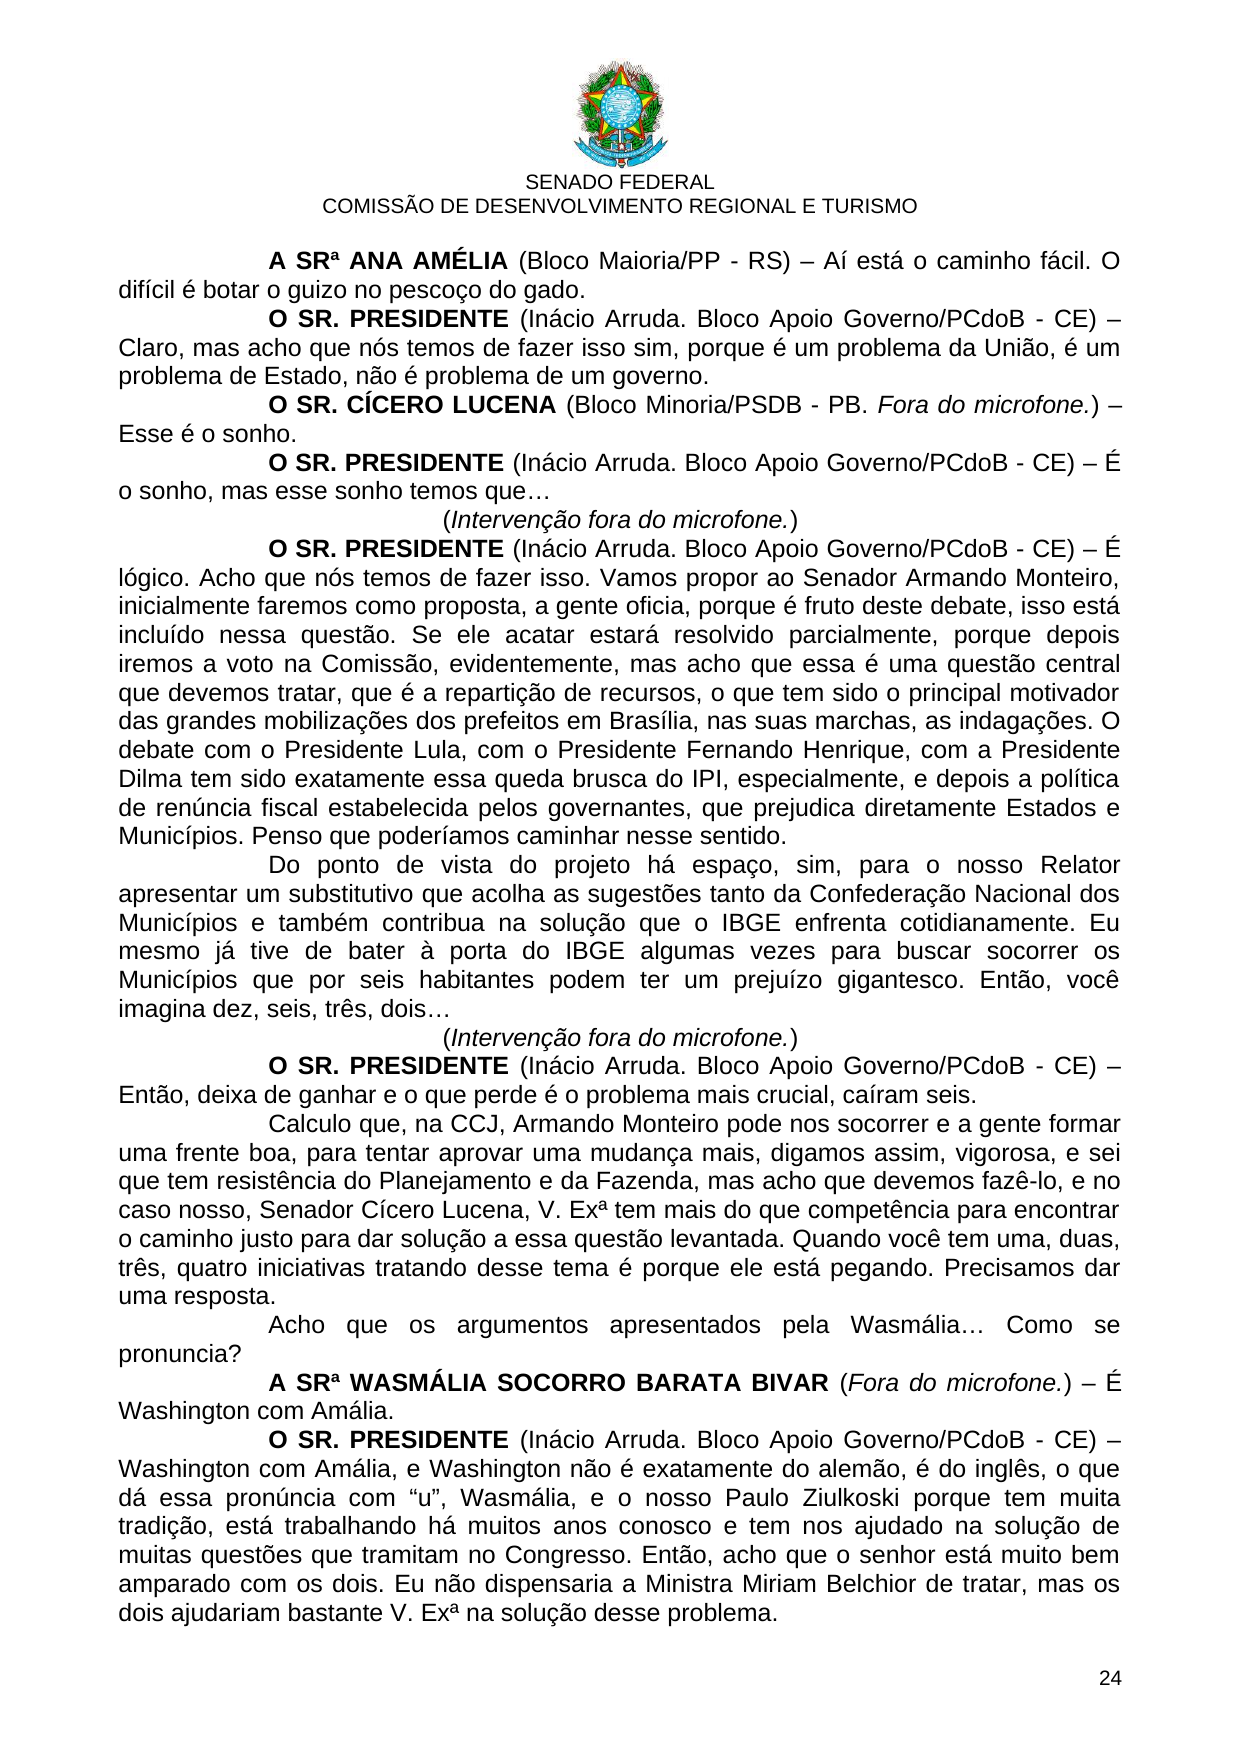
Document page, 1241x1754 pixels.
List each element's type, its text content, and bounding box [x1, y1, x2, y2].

text O SR. PRESIDENTE (Inácio Arruda. Bloco Apoio Governo/PCdoB - CE) – É lógico. Acho que nós temos de fazer isso. Vamos propor ao Senador Armando Monteiro, inicialmente faremos como proposta, a gente oficia, porque é fruto deste debate, isso está incluído nessa questão. Se ele acatar estará resolvido parcialmente, porque depois iremos a voto na Comissão, evidentemente, mas acho que essa é uma questão central que devemos tratar, que é a repartição de recursos, o que tem sido o principal motivador das grandes mobilizações dos prefeitos em Brasília, nas suas marchas, as indagações. O debate com o Presidente Lula, com o Presidente Fernando Henrique, com a Presidente Dilma tem sido exatamente essa queda brusca do IPI, especialmente, e depois a política de renúncia fiscal estabelecida pelos governantes, que prejudica diretamente Estados e Municípios. Penso que poderíamos caminhar nesse sentido. [118, 534, 1122, 850]
text (Intervenção fora do microfone.) [118, 505, 1122, 534]
text (Intervenção fora do microfone.) [118, 1022, 1122, 1051]
text A SRª ANA AMÉLIA (Bloco Maioria/PP - RS) – Aí está o caminho fácil. O difícil é botar o guizo no pescoço do gado. [118, 246, 1122, 304]
text Calculo que, na CCJ, Armando Monteiro pode nos socorrer e a gente formar uma frente boa, para tentar aprovar uma mudança mais, digamos assim, vigorosa, e sei que tem resistência do Planejamento e da Fazenda, mas acho que devemos fazê-lo, e no caso nosso, Senador Cícero Lucena, V. Exª tem mais do que competência para encontrar o caminho justo para dar solução a essa questão levantada. Quando você tem uma, duas, três, quatro iniciativas tratando desse tema é porque ele está pegando. Precisamos dar uma resposta. [118, 1109, 1122, 1310]
text O SR. PRESIDENTE (Inácio Arruda. Bloco Apoio Governo/PCdoB - CE) – É o sonho, mas esse sonho temos que… [118, 447, 1122, 505]
text O SR. PRESIDENTE (Inácio Arruda. Bloco Apoio Governo/PCdoB - CE) – Claro, mas acho que nós temos de fazer isso sim, porque é um problema da União, é um problema de Estado, não é problema de um governo. [118, 304, 1122, 390]
text O SR. PRESIDENTE (Inácio Arruda. Bloco Apoio Governo/PCdoB - CE) – Washington com Amália, e Washington não é exatamente do alemão, é do inglês, o que dá essa pronúncia com “u”, Wasmália, e o nosso Paulo Ziulkoski porque tem muita tradição, está trabalhando há muitos anos conosco e tem nos ajudado na solução de muitas questões que tramitam no Congresso. Então, acho que o senhor está muito bem amparado com os dois. Eu não dispensaria a Ministra Miriam Belchior de tratar, mas os dois ajudariam bastante V. Exª na solução desse problema. [118, 1425, 1122, 1626]
picture [572, 58, 669, 170]
text O SR. PRESIDENTE (Inácio Arruda. Bloco Apoio Governo/PCdoB - CE) – Então, deixa de ganhar e o que perde é o problema mais crucial, caíram seis. [118, 1051, 1122, 1109]
text Do ponto de vista do projeto há espaço, sim, para o nosso Relator apresentar um substitutivo que acolha as sugestões tanto da Confederação Nacional dos Municípios e também contribua na solução que o IBGE enfrenta cotidianamente. Eu mesmo já tive de bater à porta do IBGE algumas vezes para buscar socorrer os Municípios que por seis habitantes podem ter um prejuízo gigantesco. Então, você imagina dez, seis, três, dois… [118, 850, 1122, 1022]
text Acho que os argumentos apresentados pela Wasmália… Como se pronuncia? [118, 1310, 1122, 1367]
text O SR. CÍCERO LUCENA (Bloco Minoria/PSDB - PB. Fora do microfone.) – Esse é o sonho. [118, 390, 1122, 447]
text A SRª WASMÁLIA SOCORRO BARATA BIVAR (Fora do microfone.) – É Washington com Amália. [118, 1367, 1122, 1425]
